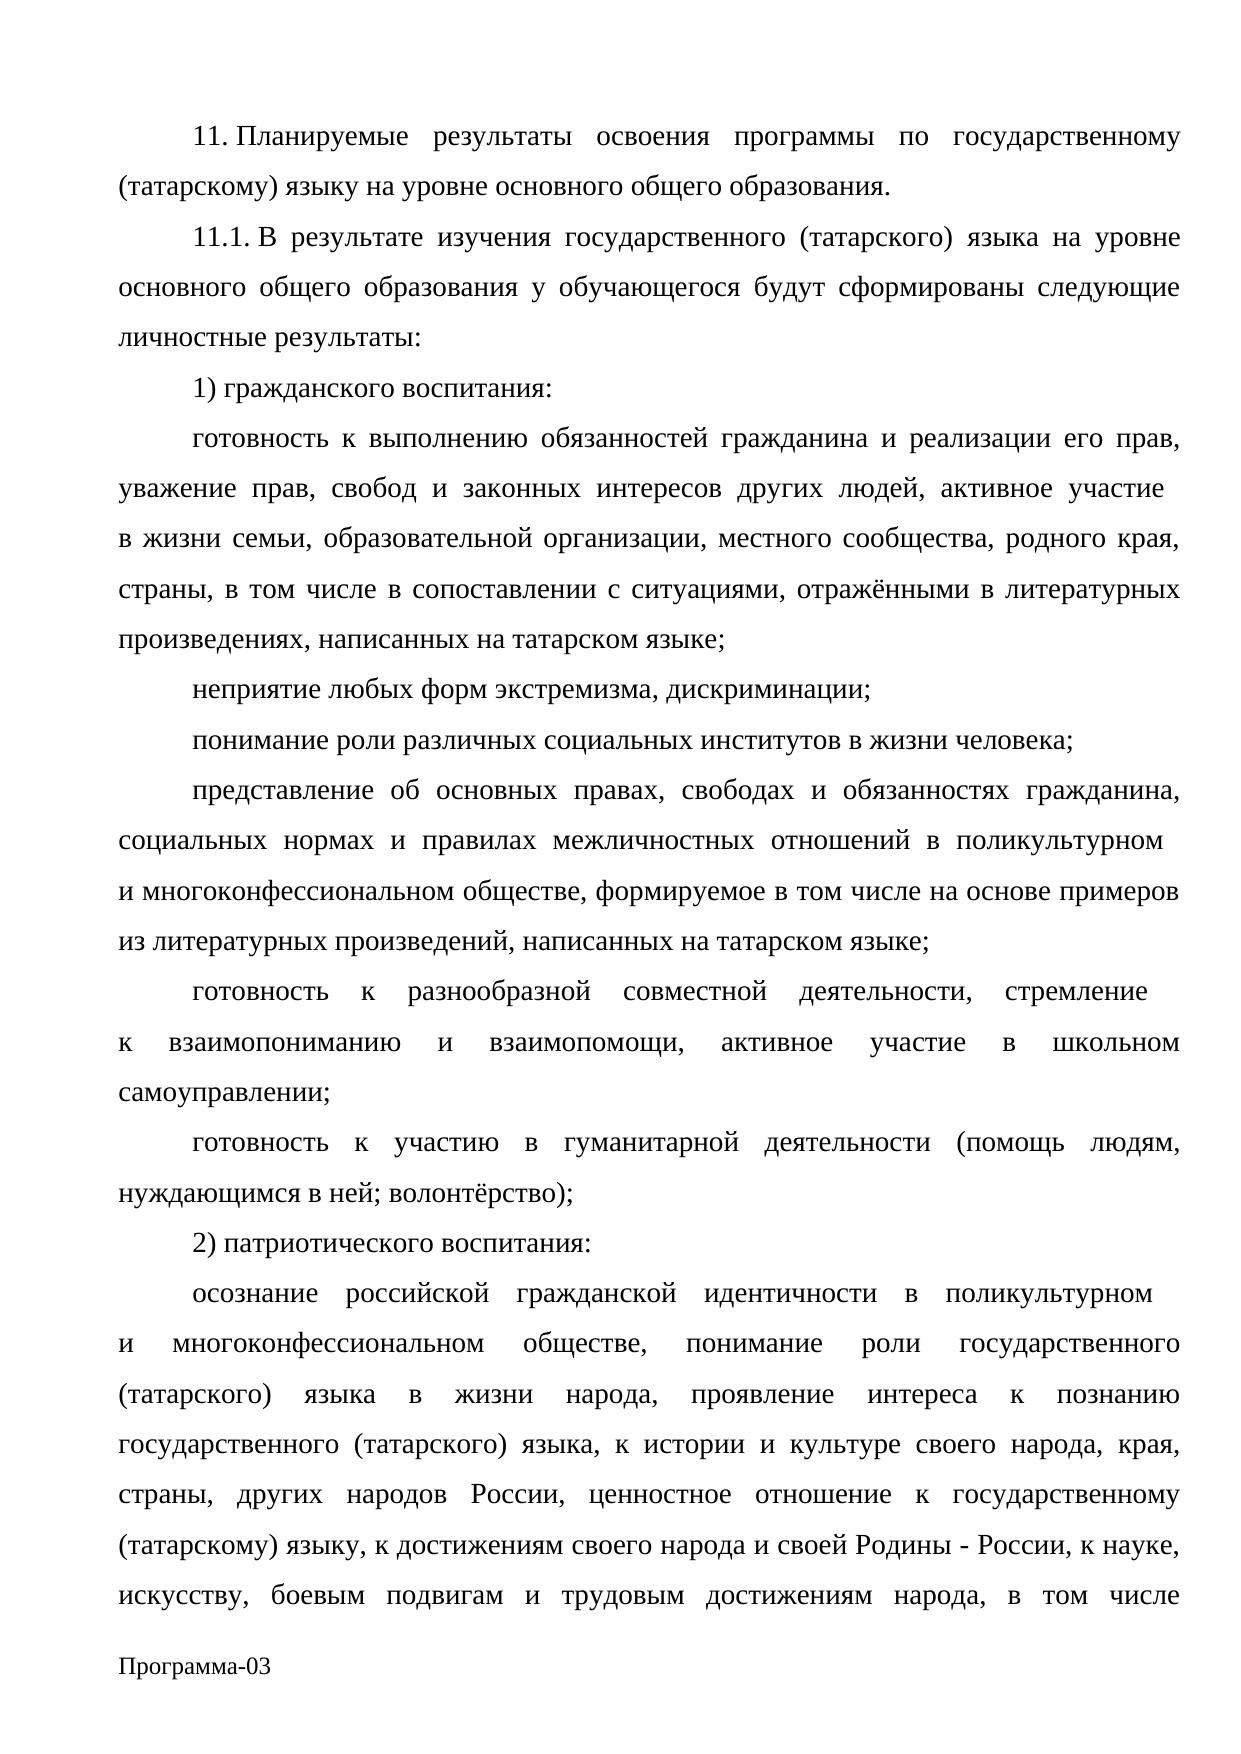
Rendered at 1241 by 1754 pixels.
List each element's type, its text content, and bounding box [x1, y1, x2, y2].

text готовность к участию в гуманитарной деятельности (помощь людям, нуждающимся в ней; волонтёрство); [118, 1124, 1181, 1208]
text 11. Планируемые результаты освоения программы по государственному (татарскому) языку на уровне основного общего образования. [118, 118, 1181, 202]
text 1) гражданского воспитания: [118, 370, 1181, 403]
text готовность к выполнению обязанностей гражданина и реализации его прав, уважение прав, свобод и законных интересов других людей, активное участие в жизни семьи, образовательной организации, местного сообщества, родного края, страны, в том числе в сопоставлении с ситуациями, отражёнными в литературных произведениях, написанных на татарском языке; [118, 420, 1181, 655]
text понимание роли различных социальных институтов в жизни человека; [118, 722, 1181, 755]
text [118, 1275, 1181, 1611]
text неприятие любых форм экстремизма, дискриминации; [118, 672, 1181, 705]
text 2) патриотического воспитания: [118, 1225, 1181, 1258]
text 11.1. В результате изучения государственного (татарского) языка на уровне основного общего образования у обучающегося будут сформированы следующие личностные результаты: [118, 219, 1181, 353]
text представление об основных правах, свободах и обязанностях гражданина, социальных нормах и правилах межличностных отношений в поликультурном и многоконфессиональном обществе, формируемое в том числе на основе примеров из литературных произведений, написанных на татарском языке; [118, 772, 1181, 957]
text готовность к разнообразной совместной деятельности, стремление к взаимопониманию и взаимопомощи, активное участие в школьном самоуправлении; [118, 973, 1181, 1108]
